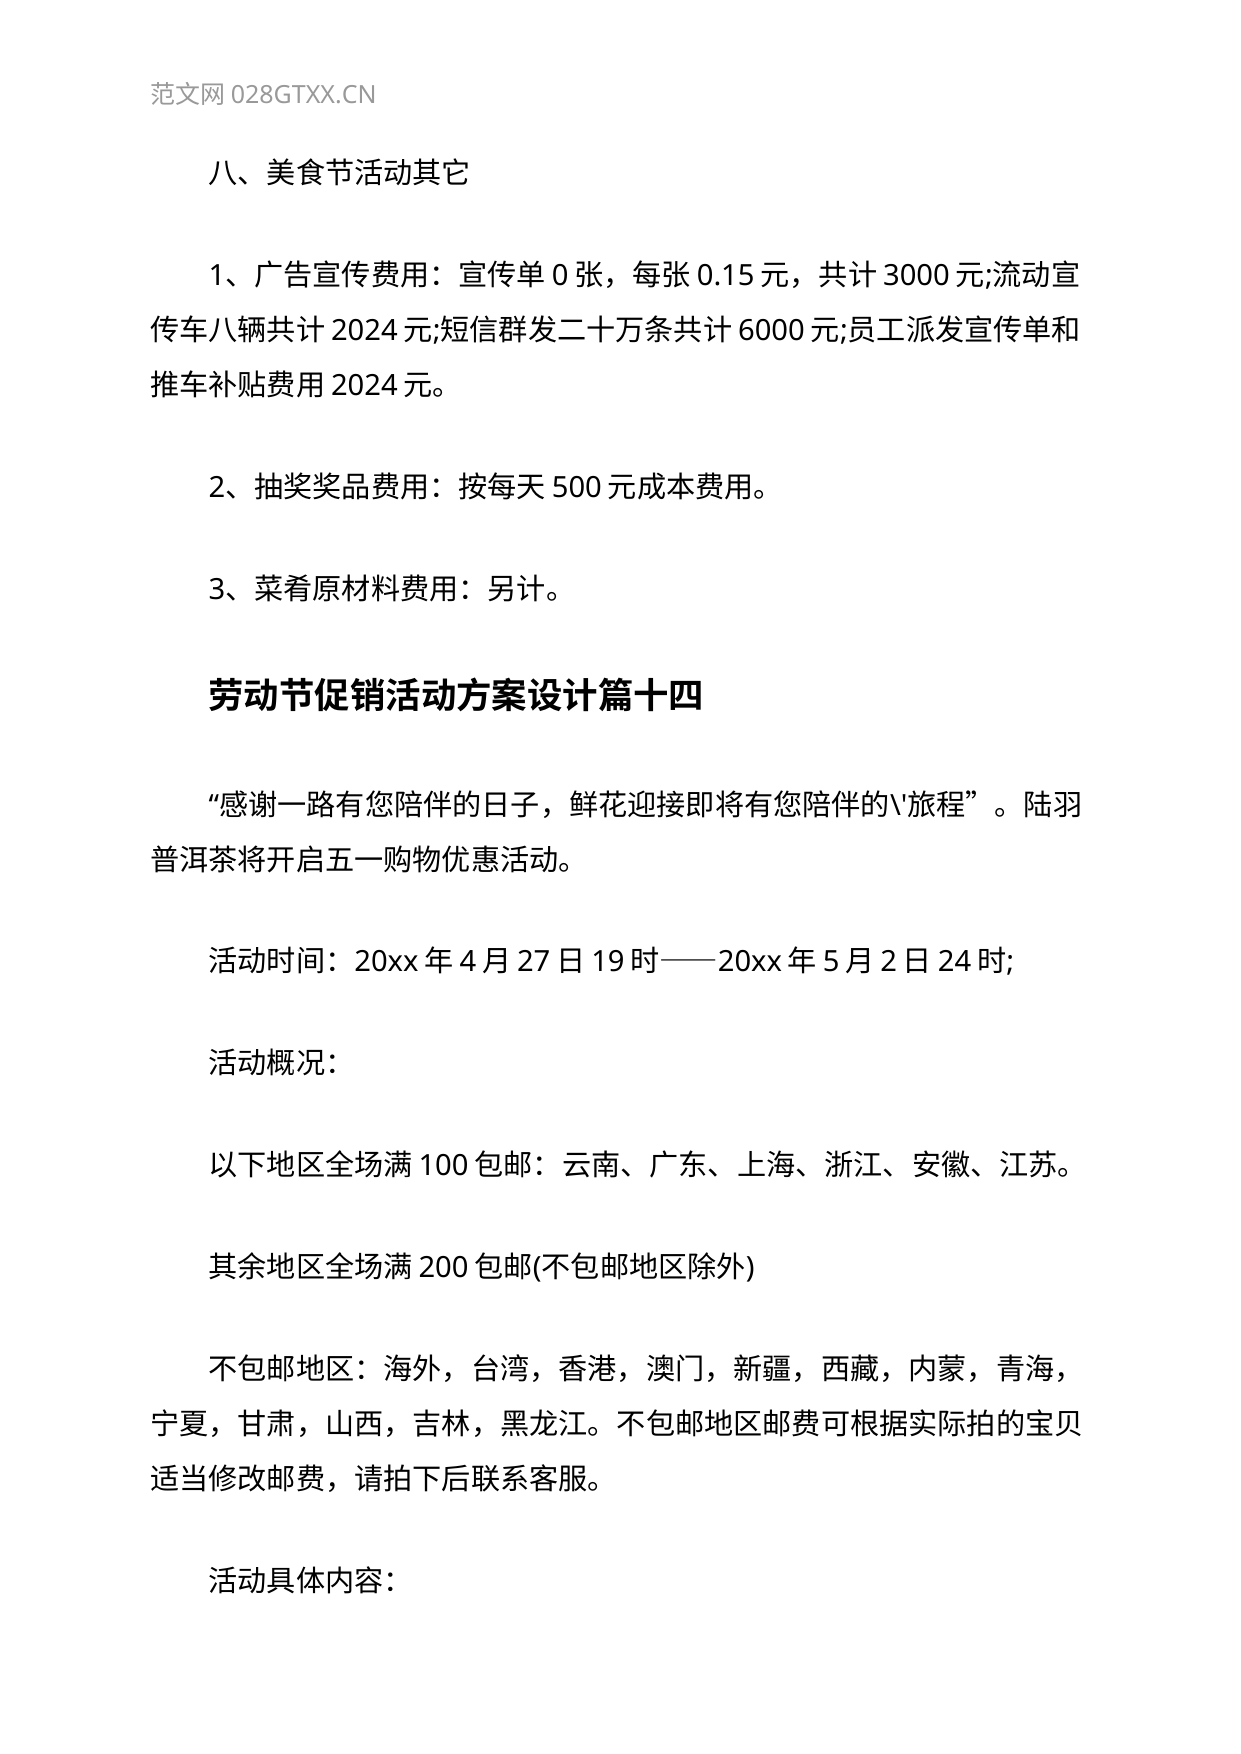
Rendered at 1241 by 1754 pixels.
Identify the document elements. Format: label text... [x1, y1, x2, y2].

text 活动概况： [150, 1040, 1090, 1082]
text “感谢一路有您陪伴的日子，鲜花迎接即将有您陪伴的\'旅程”。陆羽普洱茶将开启五一购物优惠活动。 [150, 781, 1090, 878]
text 活动时间：20xx年4月27日19时——20xx年5月2日24时; [150, 938, 1090, 980]
text 劳动节促销活动方案设计篇十四 [150, 668, 1090, 719]
text 1、广告宣传费用：宣传单0张，每张0.15元，共计3000元;流动宣传车八辆共计2024元;短信群发二十万条共计6000元;员工派发宣传单和推车补贴费用2024元。 [150, 252, 1090, 404]
text 活动具体内容： [150, 1557, 1090, 1599]
text 3、菜肴原材料费用：另计。 [150, 566, 1090, 608]
text 八、美食节活动其它 [150, 150, 1090, 192]
text 2、抽奖奖品费用：按每天500元成本费用。 [150, 464, 1090, 506]
text 不包邮地区：海外，台湾，香港，澳门，新疆，西藏，内蒙，青海，宁夏，甘肃，山西，吉林，黑龙江。不包邮地区邮费可根据实际拍的宝贝适当修改邮费，请拍下后联系客服。 [150, 1346, 1090, 1498]
text 以下地区全场满100包邮：云南、广东、上海、浙江、安徽、江苏。 [150, 1142, 1090, 1184]
text 其余地区全场满200包邮(不包邮地区除外) [150, 1244, 1090, 1286]
